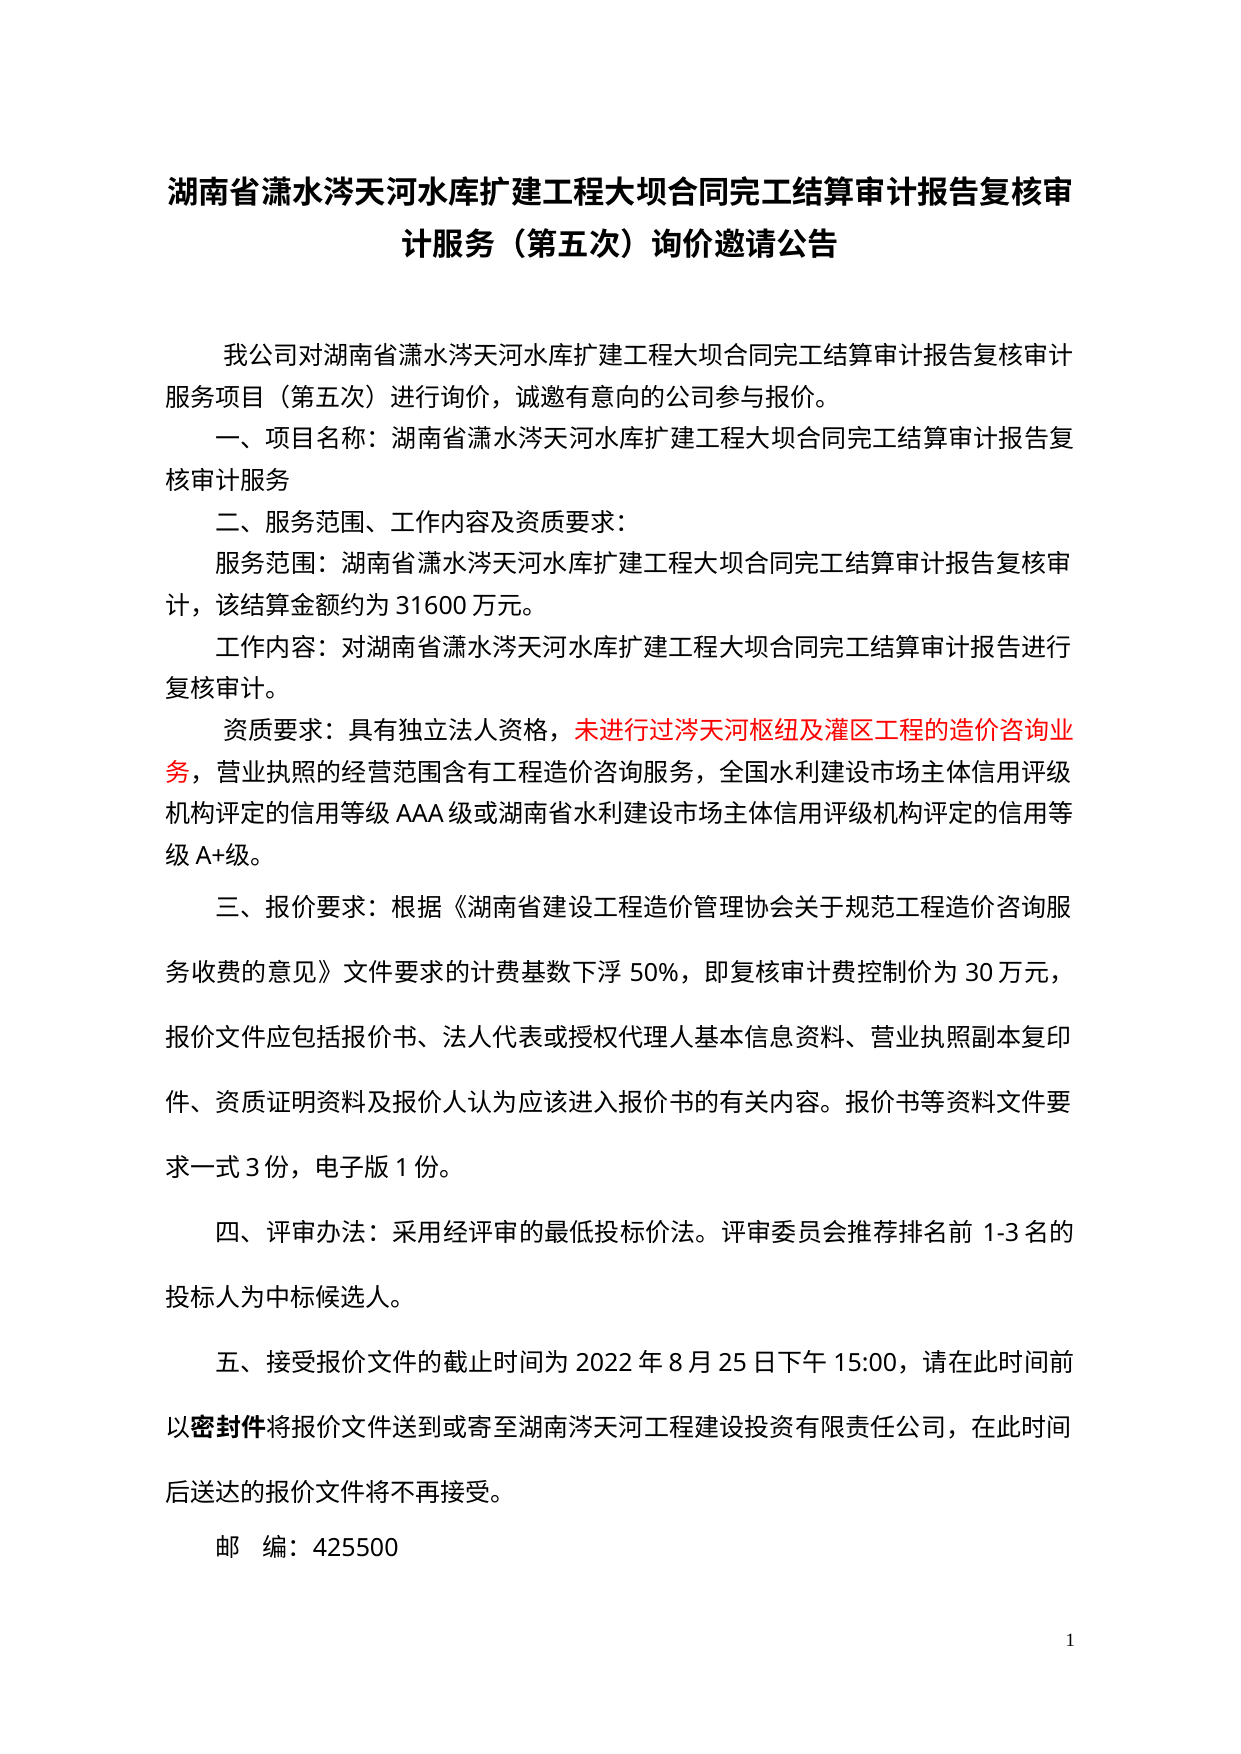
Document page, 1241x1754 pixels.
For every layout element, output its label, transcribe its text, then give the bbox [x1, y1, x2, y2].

text 湖南省潇水涔天河水库扩建工程大坝合同完工结算审计报告复核审计服务（第五次）询价邀请公告 [165, 162, 1075, 266]
list 项目名称：湖南省潇水涔天河水库扩建工程大坝合同完工结算审计报告复核审计服务 [165, 414, 1075, 498]
text 资质要求：具有独立法人资格，未进行过涔天河枢纽及灌区工程的造价咨询业务，营业执照的经营范围含有工程造价咨询服务，全国水利建设市场主体信用评级机构评定的信用等级AAA级或湖南省水利建设市场主体信用评级机构评定的信用等级A+级。 [165, 706, 1075, 873]
text 四、评审办法：采用经评审的最低投标价法。评审委员会推荐排名前1-3名的投标人为中标候选人。 [165, 1198, 1075, 1328]
text 我公司对湖南省潇水涔天河水库扩建工程大坝合同完工结算审计报告复核审计服务项目（第五次）进行询价，诚邀有意向的公司参与报价。 [165, 331, 1075, 414]
text 服务范围：湖南省潇水涔天河水库扩建工程大坝合同完工结算审计报告复核审计，该结算金额约为31600万元。 [165, 539, 1075, 623]
text 工作内容：对湖南省潇水涔天河水库扩建工程大坝合同完工结算审计报告进行复核审计。 [165, 623, 1075, 706]
text 邮 编：425500 [165, 1523, 1075, 1564]
list 服务范围、工作内容及资质要求： [165, 498, 1075, 539]
text 五、接受报价文件的截止时间为2022年8月25日下午15:00，请在此时间前以密封件将报价文件送到或寄至湖南涔天河工程建设投资有限责任公司，在此时间后送达的报价文件将不再接受。 [165, 1328, 1075, 1523]
text 三、报价要求：根据《湖南省建设工程造价管理协会关于规范工程造价咨询服务收费的意见》文件要求的计费基数下浮50%，即复核审计费控制价为30万元，报价文件应包括报价书、法人代表或授权代理人基本信息资料、营业执照副本复印件、资质证明资料及报价人认为应该进入报价书的有关内容。报价书等资料文件要求一式3份，电子版1份。 [165, 873, 1075, 1198]
